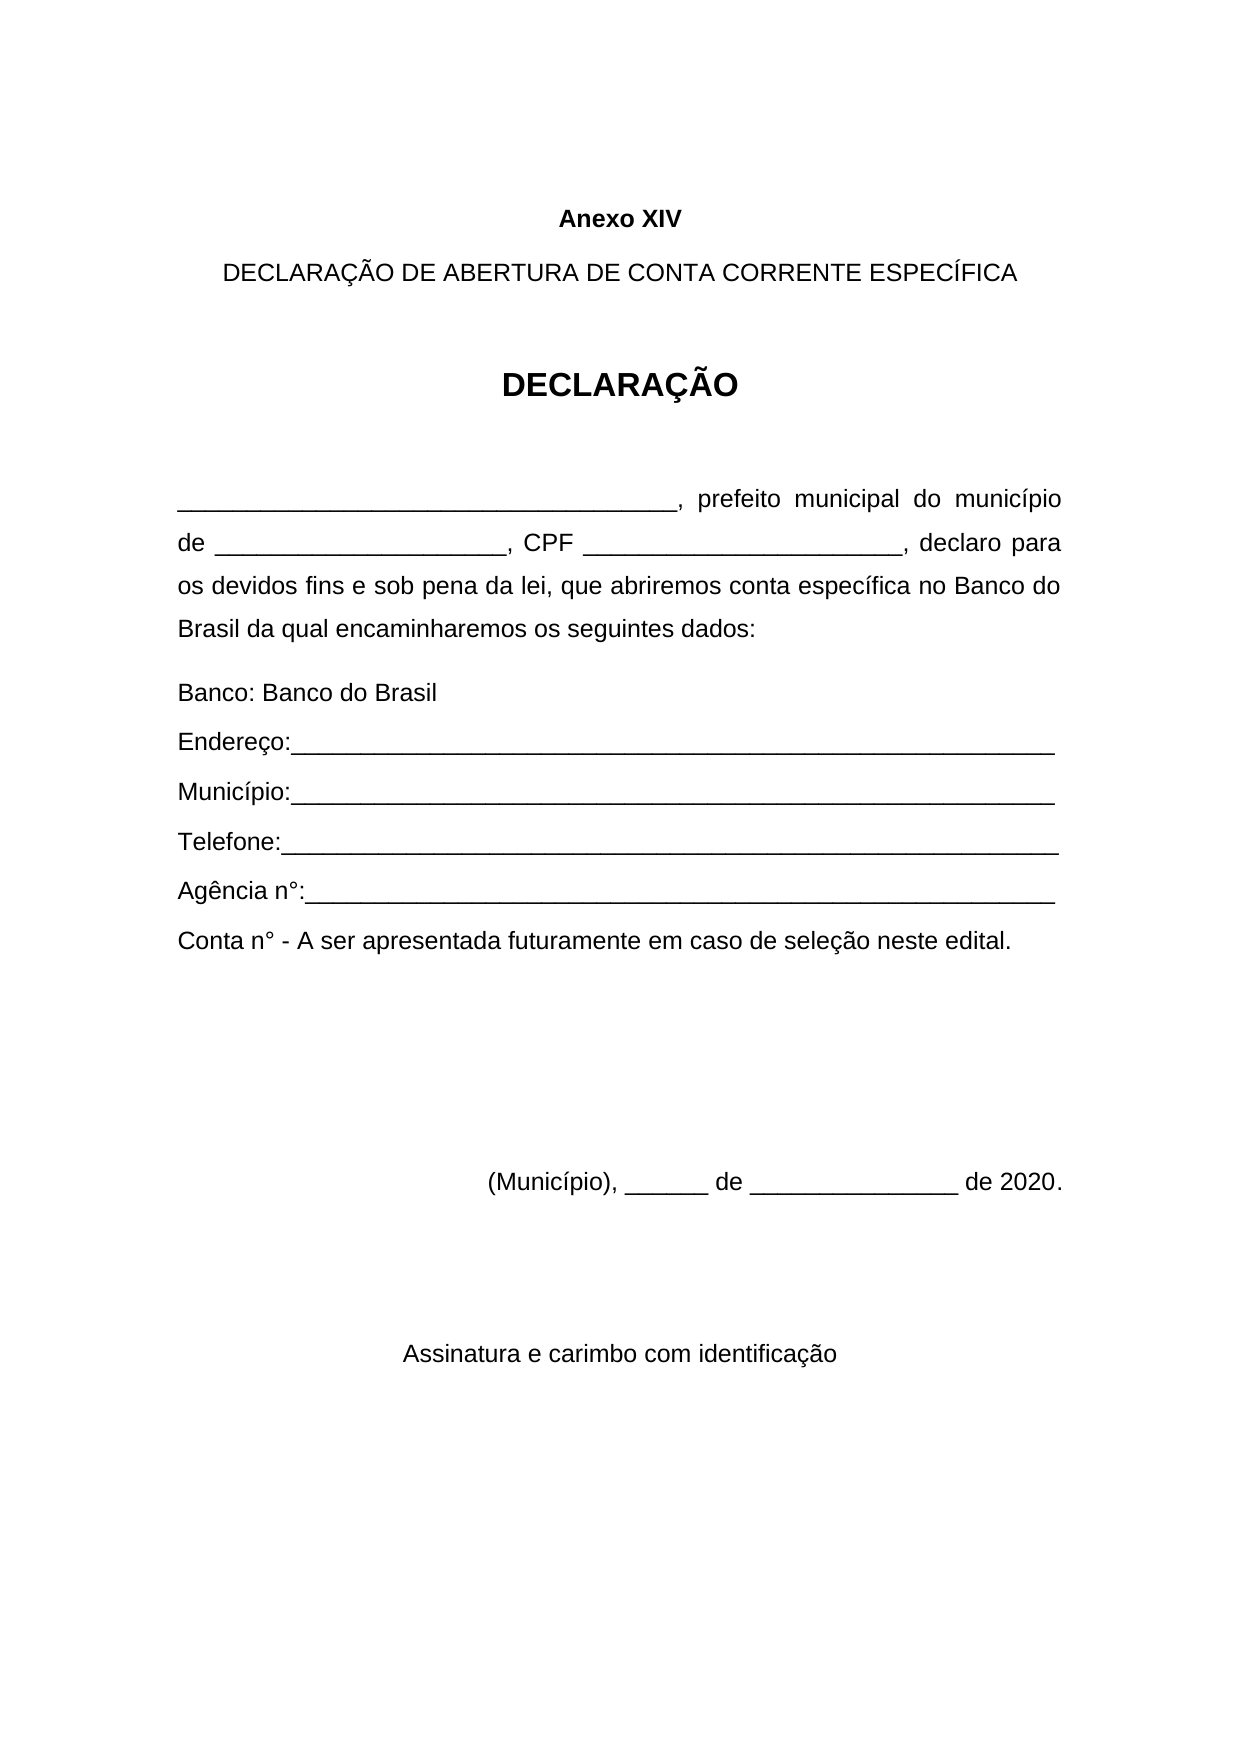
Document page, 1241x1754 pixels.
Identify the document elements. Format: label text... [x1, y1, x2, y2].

text Assinatura e carimbo com identificação [177, 1339, 1063, 1367]
text Endereço:_______________________________________________________ [177, 727, 1063, 756]
text Banco: Banco do Brasil [177, 678, 1063, 706]
text Município:_______________________________________________________ [177, 777, 1063, 806]
text DECLARAÇÃO DE ABERTURA DE CONTA CORRENTE ESPECÍFICA [177, 258, 1063, 287]
text DECLARAÇÃO [177, 366, 1063, 404]
text ____________________________________, prefeito municipal do município de _____________________, CPF _______________________, declaro para os devidos fins e sob pena da lei, que abriremos conta específica no Banco do Brasil da qual encaminharemos os seguintes dados: [177, 484, 1063, 642]
text Anexo XIV [177, 204, 1063, 233]
text Agência n°:______________________________________________________ [177, 876, 1063, 905]
text (Município), ______ de _______________ de 2020. [177, 1167, 1063, 1196]
text Telefone:________________________________________________________ [177, 826, 1063, 855]
text Conta n° - A ser apresentada futuramente em caso de seleção neste edital. [177, 926, 1063, 954]
